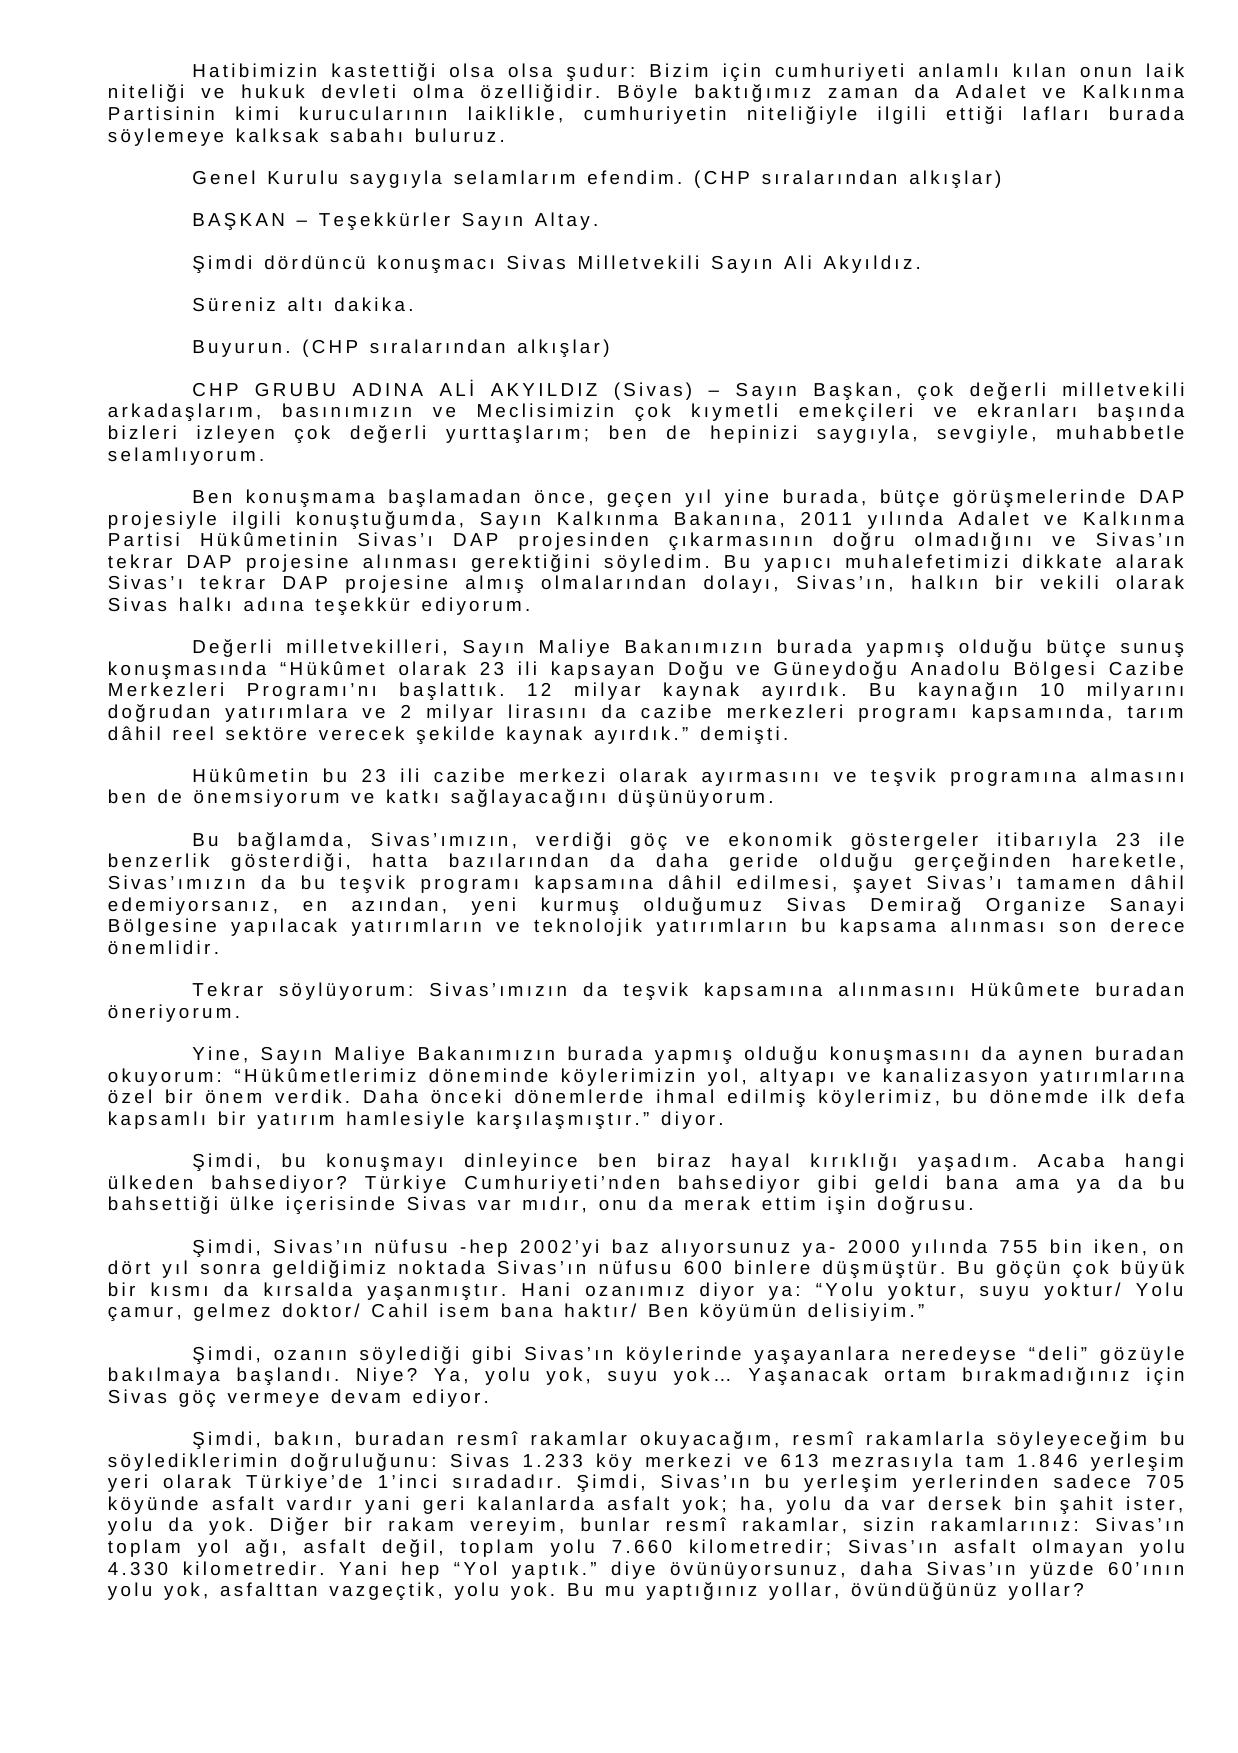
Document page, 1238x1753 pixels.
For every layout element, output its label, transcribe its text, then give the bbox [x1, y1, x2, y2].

text Değerli milletvekilleri, Sayın Maliye Bakanımızın burada yapmış olduğu bütçe sunuş konuşmasında “Hükûmet olarak 23 ili kapsayan Doğu ve Güneydoğu Anadolu Bölgesi Cazibe Merkezleri Programı’nı başlattık. 12 milyar kaynak ayırdık. Bu kaynağın 10 milyarını doğrudan yatırımlara ve 2 milyar lirasını da cazibe merkezleri programı kapsamında, tarım dâhil reel sektöre verecek şekilde kaynak ayırdık.” demişti. [108, 636, 1186, 744]
text Bu bağlamda, Sivas’ımızın, verdiği göç ve ekonomik göstergeler itibarıyla 23 ile benzerlik gösterdiği, hatta bazılarından da daha geride olduğu gerçeğinden hareketle, Sivas’ımızın da bu teşvik programı kapsamına dâhil edilmesi, şayet Sivas’ı tamamen dâhil edemiyorsanız, en azından, yeni kurmuş olduğumuz Sivas Demirağ Organize Sanayi Bölgesine yapılacak yatırımların ve teknolojik yatırımların bu kapsama alınması son derece önemlidir. [108, 829, 1186, 958]
text Şimdi, bu konuşmayı dinleyince ben biraz hayal kırıklığı yaşadım. Acaba hangi ülkeden bahsediyor? Türkiye Cumhuriyeti’nden bahsediyor gibi geldi bana ama ya da bu bahsettiği ülke içerisinde Sivas var mıdır, onu da merak ettim işin doğrusu. [108, 1150, 1186, 1214]
text BAŞKAN – Teşekkürler Sayın Altay. [108, 209, 1186, 231]
text Yine, Sayın Maliye Bakanımızın burada yapmış olduğu konuşmasını da aynen buradan okuyorum: “Hükûmetlerimiz döneminde köylerimizin yol, altyapı ve kanalizasyon yatırımlarına özel bir önem verdik. Daha önceki dönemlerde ihmal edilmiş köylerimiz, bu dönemde ilk defa kapsamlı bir yatırım hamlesiyle karşılaşmıştır.” diyor. [108, 1043, 1186, 1129]
text Şimdi dördüncü konuşmacı Sivas Milletvekili Sayın Ali Akyıldız. [108, 252, 1186, 273]
text CHP GRUBU ADINA ALİ AKYILDIZ (Sivas) – Sayın Başkan, çok değerli milletvekili arkadaşlarım, basınımızın ve Meclisimizin çok kıymetli emekçileri ve ekranları başında bizleri izleyen çok değerli yurttaşlarım; ben de hepinizi saygıyla, sevgiyle, muhabbetle selamlıyorum. [108, 379, 1186, 465]
text Şimdi, bakın, buradan resmî rakamlar okuyacağım, resmî rakamlarla söyleyeceğim bu söylediklerimin doğruluğunu: Sivas 1.233 köy merkezi ve 613 mezrasıyla tam 1.846 yerleşim yeri olarak Türkiye’de 1’inci sıradadır. Şimdi, Sivas’ın bu yerleşim yerlerinden sadece 705 köyünde asfalt vardır yani geri kalanlarda asfalt yok; ha, yolu da var dersek bin şahit ister, yolu da yok. Diğer bir rakam vereyim, bunlar resmî rakamlar, sizin rakamlarınız: Sivas’ın toplam yol ağı, asfalt değil, toplam yolu 7.660 kilometredir; Sivas’ın asfalt olmayan yolu 4.330 kilometredir. Yani hep “Yol yaptık.” diye övünüyorsunuz, daha Sivas’ın yüzde 60’ının yolu yok, asfalttan vazgeçtik, yolu yok. Bu mu yaptığınız yollar, övündüğünüz yollar? [108, 1428, 1186, 1601]
text Hatibimizin kastettiği olsa olsa şudur: Bizim için cumhuriyeti anlamlı kılan onun laik niteliği ve hukuk devleti olma özelliğidir. Böyle baktığımız zaman da Adalet ve Kalkınma Partisinin kimi kurucularının laiklikle, cumhuriyetin niteliğiyle ilgili ettiği lafları burada söylemeye kalksak sabahı buluruz. [108, 60, 1186, 146]
text Tekrar söylüyorum: Sivas’ımızın da teşvik kapsamına alınmasını Hükûmete buradan öneriyorum. [108, 979, 1186, 1022]
text Şimdi, Sivas’ın nüfusu -hep 2002’yi baz alıyorsunuz ya- 2000 yılında 755 bin iken, on dört yıl sonra geldiğimiz noktada Sivas’ın nüfusu 600 binlere düşmüştür. Bu göçün çok büyük bir kısmı da kırsalda yaşanmıştır. Hani ozanımız diyor ya: “Yolu yoktur, suyu yoktur/ Yolu çamur, gelmez doktor/ Cahil isem bana haktır/ Ben köyümün delisiyim.” [108, 1235, 1186, 1322]
text Ben konuşmama başlamadan önce, geçen yıl yine burada, bütçe görüşmelerinde DAP projesiyle ilgili konuştuğumda, Sayın Kalkınma Bakanına, 2011 yılında Adalet ve Kalkınma Partisi Hükûmetinin Sivas’ı DAP projesinden çıkarmasının doğru olmadığını ve Sivas’ın tekrar DAP projesine alınması gerektiğini söyledim. Bu yapıcı muhalefetimizi dikkate alarak Sivas’ı tekrar DAP projesine almış olmalarından dolayı, Sivas’ın, halkın bir vekili olarak Sivas halkı adına teşekkür ediyorum. [108, 486, 1186, 615]
text Buyurun. (CHP sıralarından alkışlar) [108, 336, 1186, 358]
text Süreniz altı dakika. [108, 294, 1186, 316]
text Genel Kurulu saygıyla selamlarım efendim. (CHP sıralarından alkışlar) [108, 167, 1186, 188]
text Hükûmetin bu 23 ili cazibe merkezi olarak ayırmasını ve teşvik programına almasını ben de önemsiyorum ve katkı sağlayacağını düşünüyorum. [108, 765, 1186, 808]
text Şimdi, ozanın söylediği gibi Sivas’ın köylerinde yaşayanlara neredeyse “deli” gözüyle bakılmaya başlandı. Niye? Ya, yolu yok, suyu yok… Yaşanacak ortam bırakmadığınız için Sivas göç vermeye devam ediyor. [108, 1342, 1186, 1407]
